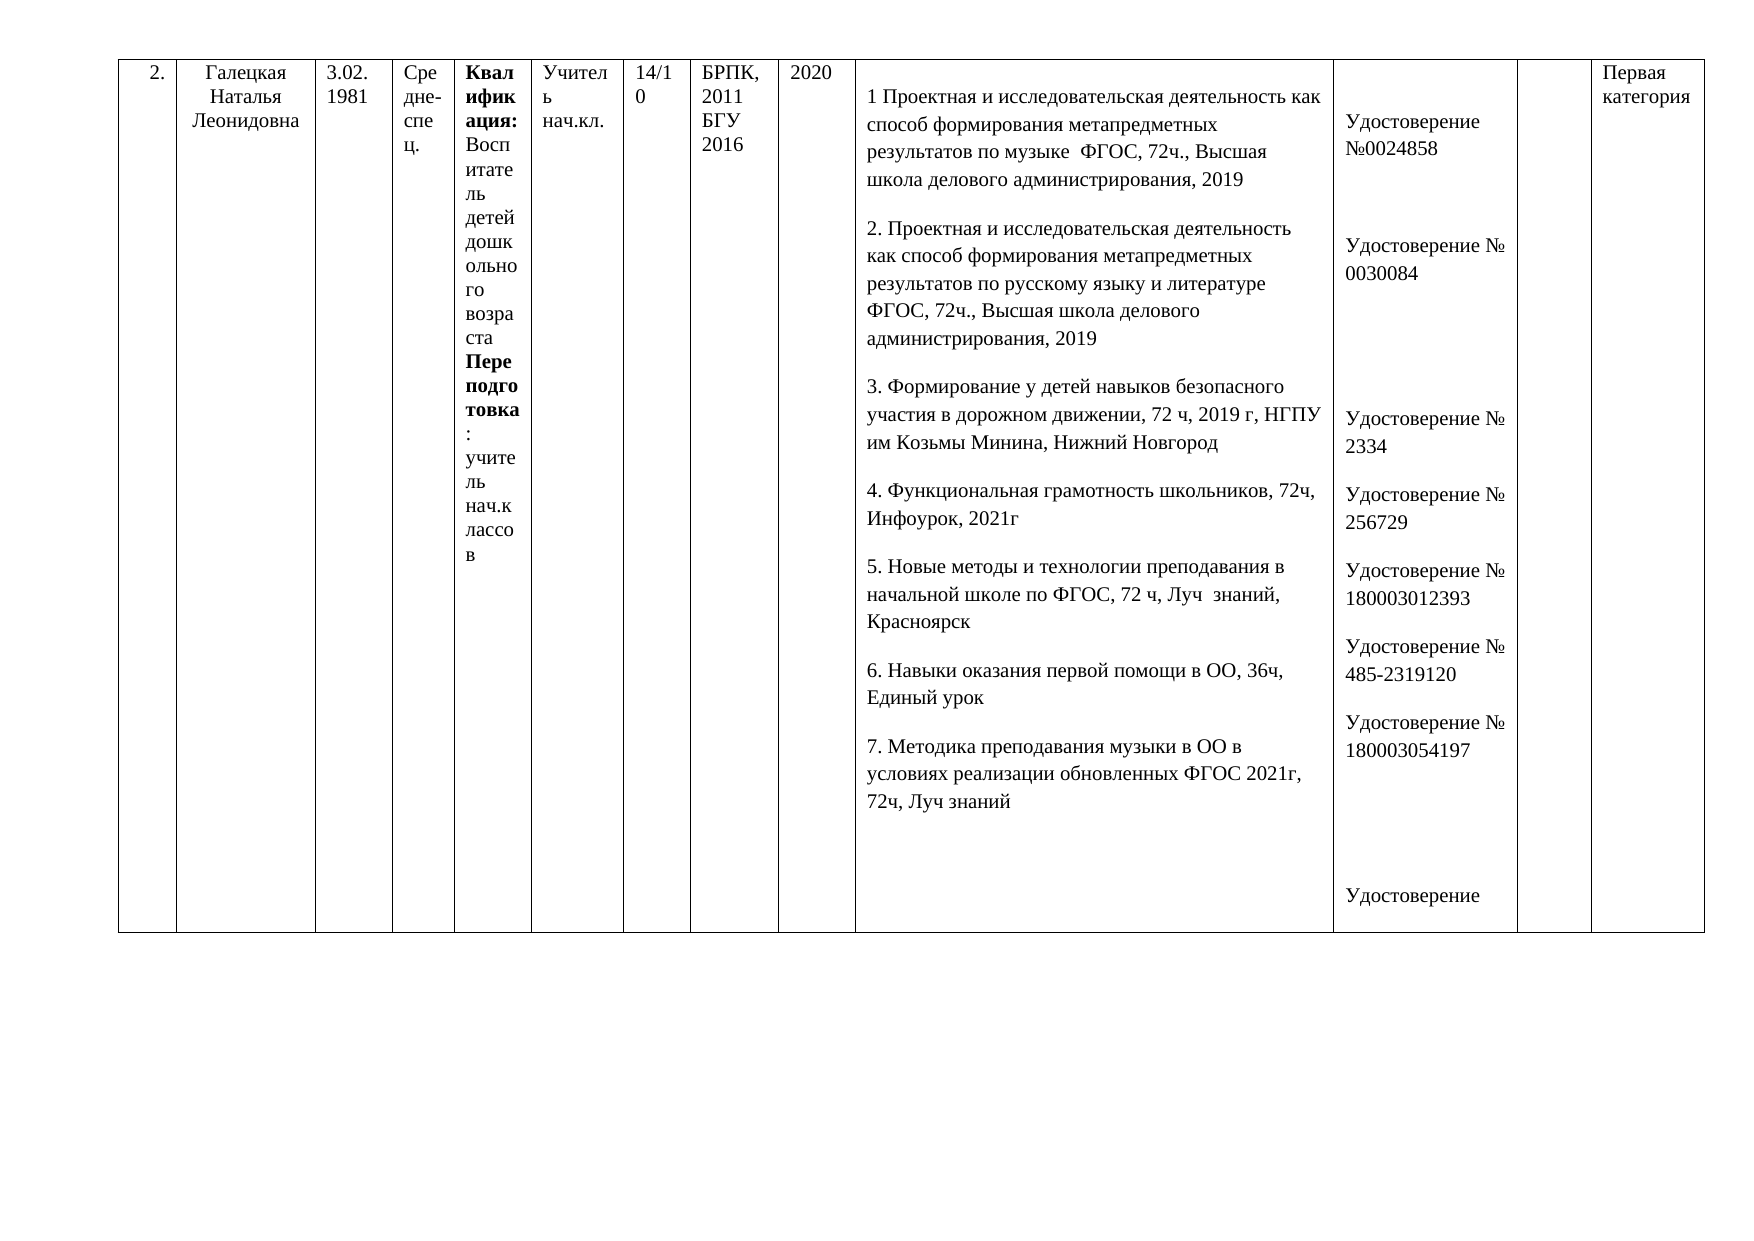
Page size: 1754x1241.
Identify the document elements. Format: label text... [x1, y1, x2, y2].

table_cell 3.02. 1981 [316, 60, 392, 932]
table_cell Квалификация: Воспитатель детей дошкольного возраста Переподготовка: учитель нач.классов [455, 60, 531, 932]
table_cell 14/10 [624, 60, 690, 932]
table_cell Учитель нач.кл. [532, 60, 623, 932]
table_cell 2. [119, 60, 176, 932]
table_cell [1518, 60, 1591, 932]
table_cell 1 Проектная и исследовательская деятельность как способ формирования метапредметных результатов по музыке ФГОС, 72ч., Высшая школа делового администрирования, 2019 2. Проектная и исследовательская деятельность как способ формирования метапредметных результатов по русскому языку и литературе ФГОС, 72ч., Высшая школа делового администрирования, 2019 3. Формирование у детей навыков безопасного участия в дорожном движении, 72 ч, 2019 г, НГПУ им Козьмы Минина, Нижний Новгород 4. Функциональная грамотность школьников, 72ч, Инфоурок, 2021г 5. Новые методы и технологии преподавания в начальной школе по ФГОС, 72 ч, Луч знаний, Красноярск 6. Навыки оказания первой помощи в ОО, 36ч, Единый урок 7. Методика преподавания музыки в ОО в условиях реализации обновленных ФГОС 2021г, 72ч, Луч знаний [856, 60, 1333, 932]
table_cell Удостоверение №0024858 Удостоверение № 0030084 Удостоверение № 2334 Удостоверение № 256729 Удостоверение № 180003012393 Удостоверение № 485-2319120 Удостоверение № 180003054197 Удостоверение [1334, 60, 1517, 932]
table_cell БРПК,2011 БГУ 2016 [691, 60, 778, 932]
table_cell Галецкая Наталья Леонидовна [177, 60, 315, 932]
table_cell 2020 [779, 60, 855, 932]
table_cell Средне-спец. [393, 60, 454, 932]
table_cell Первая категория [1592, 60, 1704, 932]
